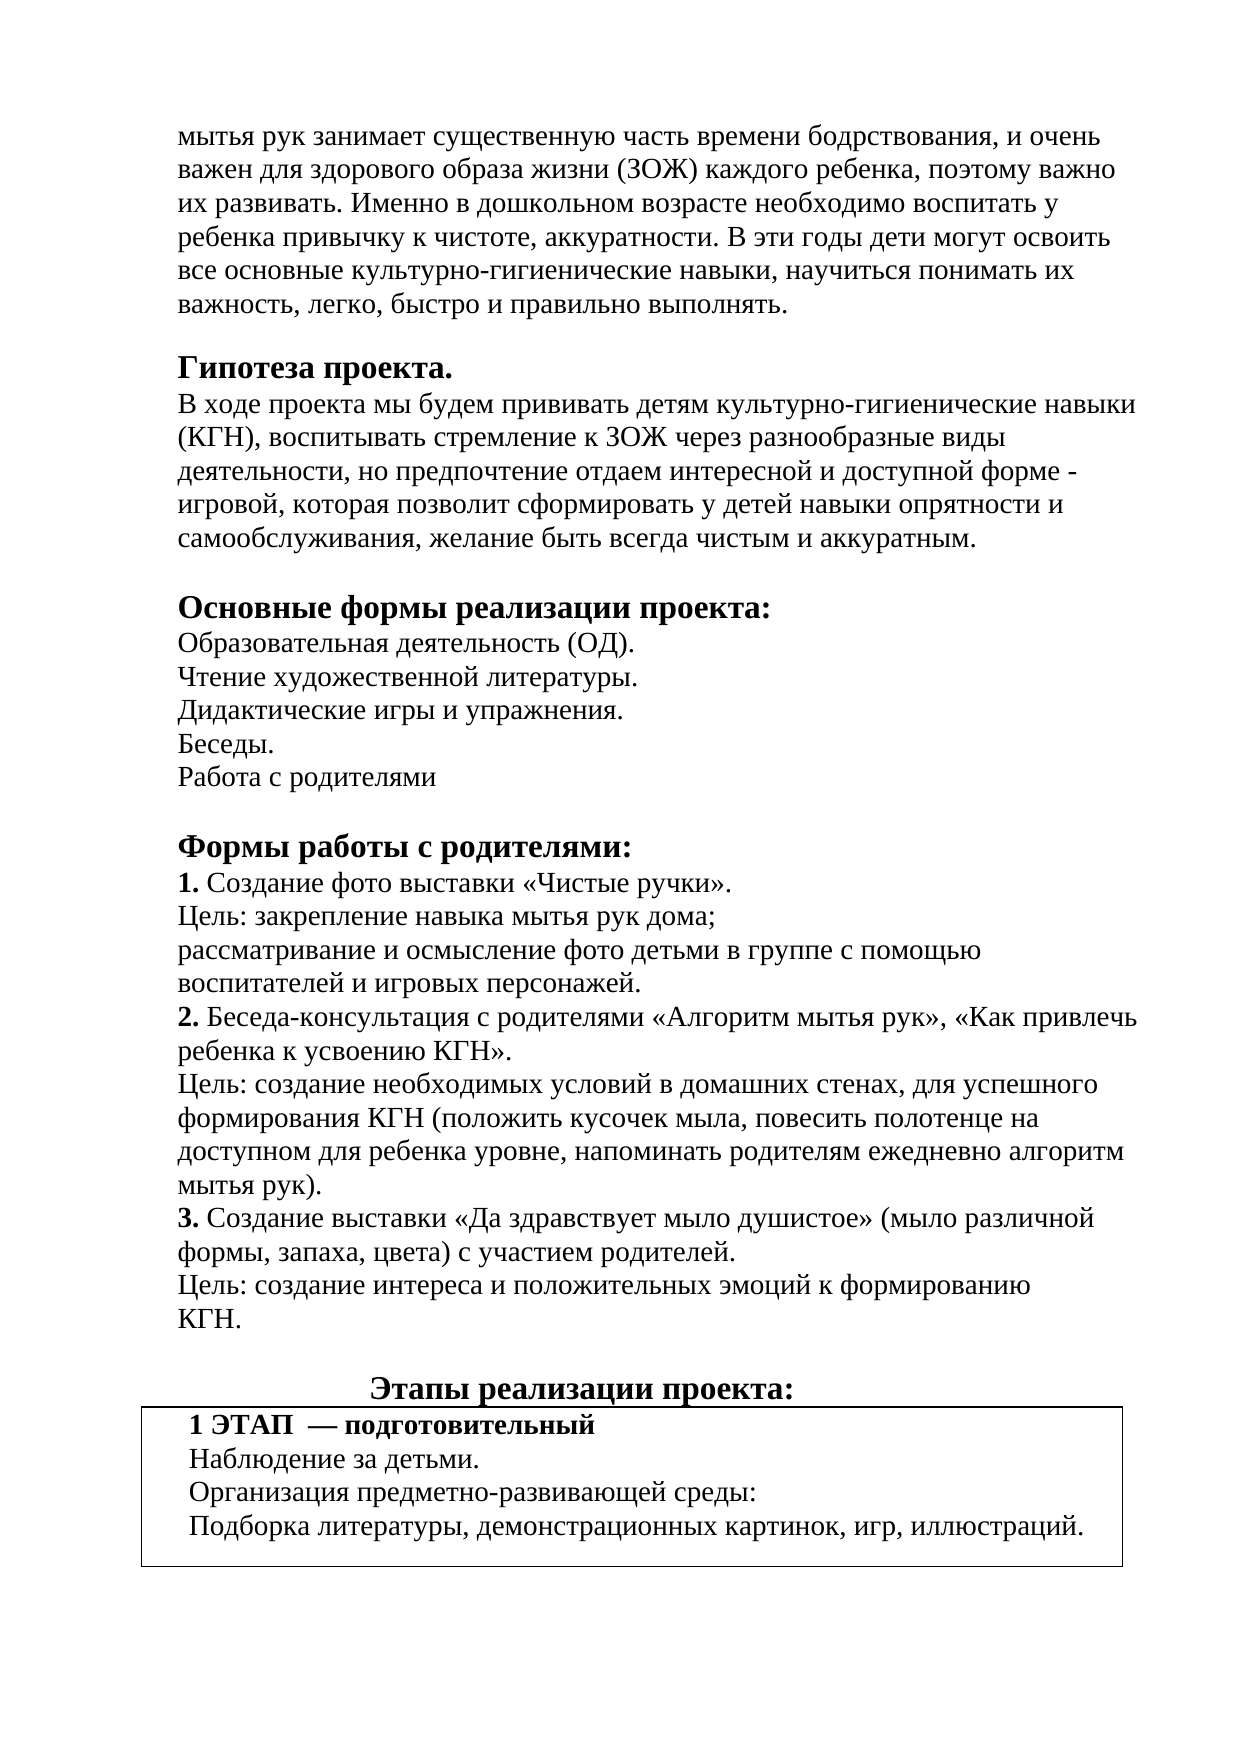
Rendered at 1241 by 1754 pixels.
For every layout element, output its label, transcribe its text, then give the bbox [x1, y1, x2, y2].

text В ходе проекта мы будем прививать детям культурно-гигиенические навыки (КГН), воспитывать стремление к ЗОЖ через разнообразные виды деятельности, но предпочтение отдаем интересной и доступной форме - игровой, которая позволит сформировать у детей навыки опрятности и самообслуживания, желание быть всегда чистым и аккуратным. [177, 386, 1152, 553]
text КГН. [177, 1301, 1152, 1334]
text 1. Создание фото выставки «Чистые ручки». [177, 865, 1152, 898]
text Цель: закрепление навыка мытья рук дома; [177, 898, 1152, 932]
text Формы работы с родителями: [177, 827, 1152, 865]
text 2. Беседа-консультация с родителями «Алгоритм мытья рук», «Как привлечь ребенка к усвоению КГН». [177, 999, 1152, 1066]
text Цель: создание интереса и положительных эмоций к формированию [177, 1267, 1152, 1301]
text Гипотеза проекта. [177, 347, 1152, 386]
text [177, 118, 1152, 319]
text 3. Создание выставки «Да здравствует мыло душистое» (мыло различной формы, запаха, цвета) с участием родителей. [177, 1200, 1152, 1267]
text Чтение художественной литературы. [177, 659, 1152, 692]
text Основные формы реализации проекта: [177, 587, 1152, 625]
text Дидактические игры и упражнения. [177, 692, 1152, 726]
text рассматривание и осмысление фото детьми в группе с помощью воспитателей и игровых персонажей. [177, 932, 1152, 999]
text Образовательная деятельность (ОД). [177, 625, 1152, 659]
table_header 1 ЭТАП — подготовительный Наблюдение за детьми. Организация предметно-развивающей среды: Подборка литературы, демонстрационных картинок, игр, иллюстраций. [142, 1408, 1122, 1566]
text Беседы. [177, 726, 1152, 759]
text Цель: создание необходимых условий в домашних стенах, для успешного формирования КГН (положить кусочек мыла, повесить полотенце на доступном для ребенка уровне, напоминать родителям ежедневно алгоритм мытья рук). [177, 1066, 1152, 1200]
text Этапы реализации проекта: [177, 1368, 1152, 1406]
text Работа с родителями [177, 759, 1152, 793]
